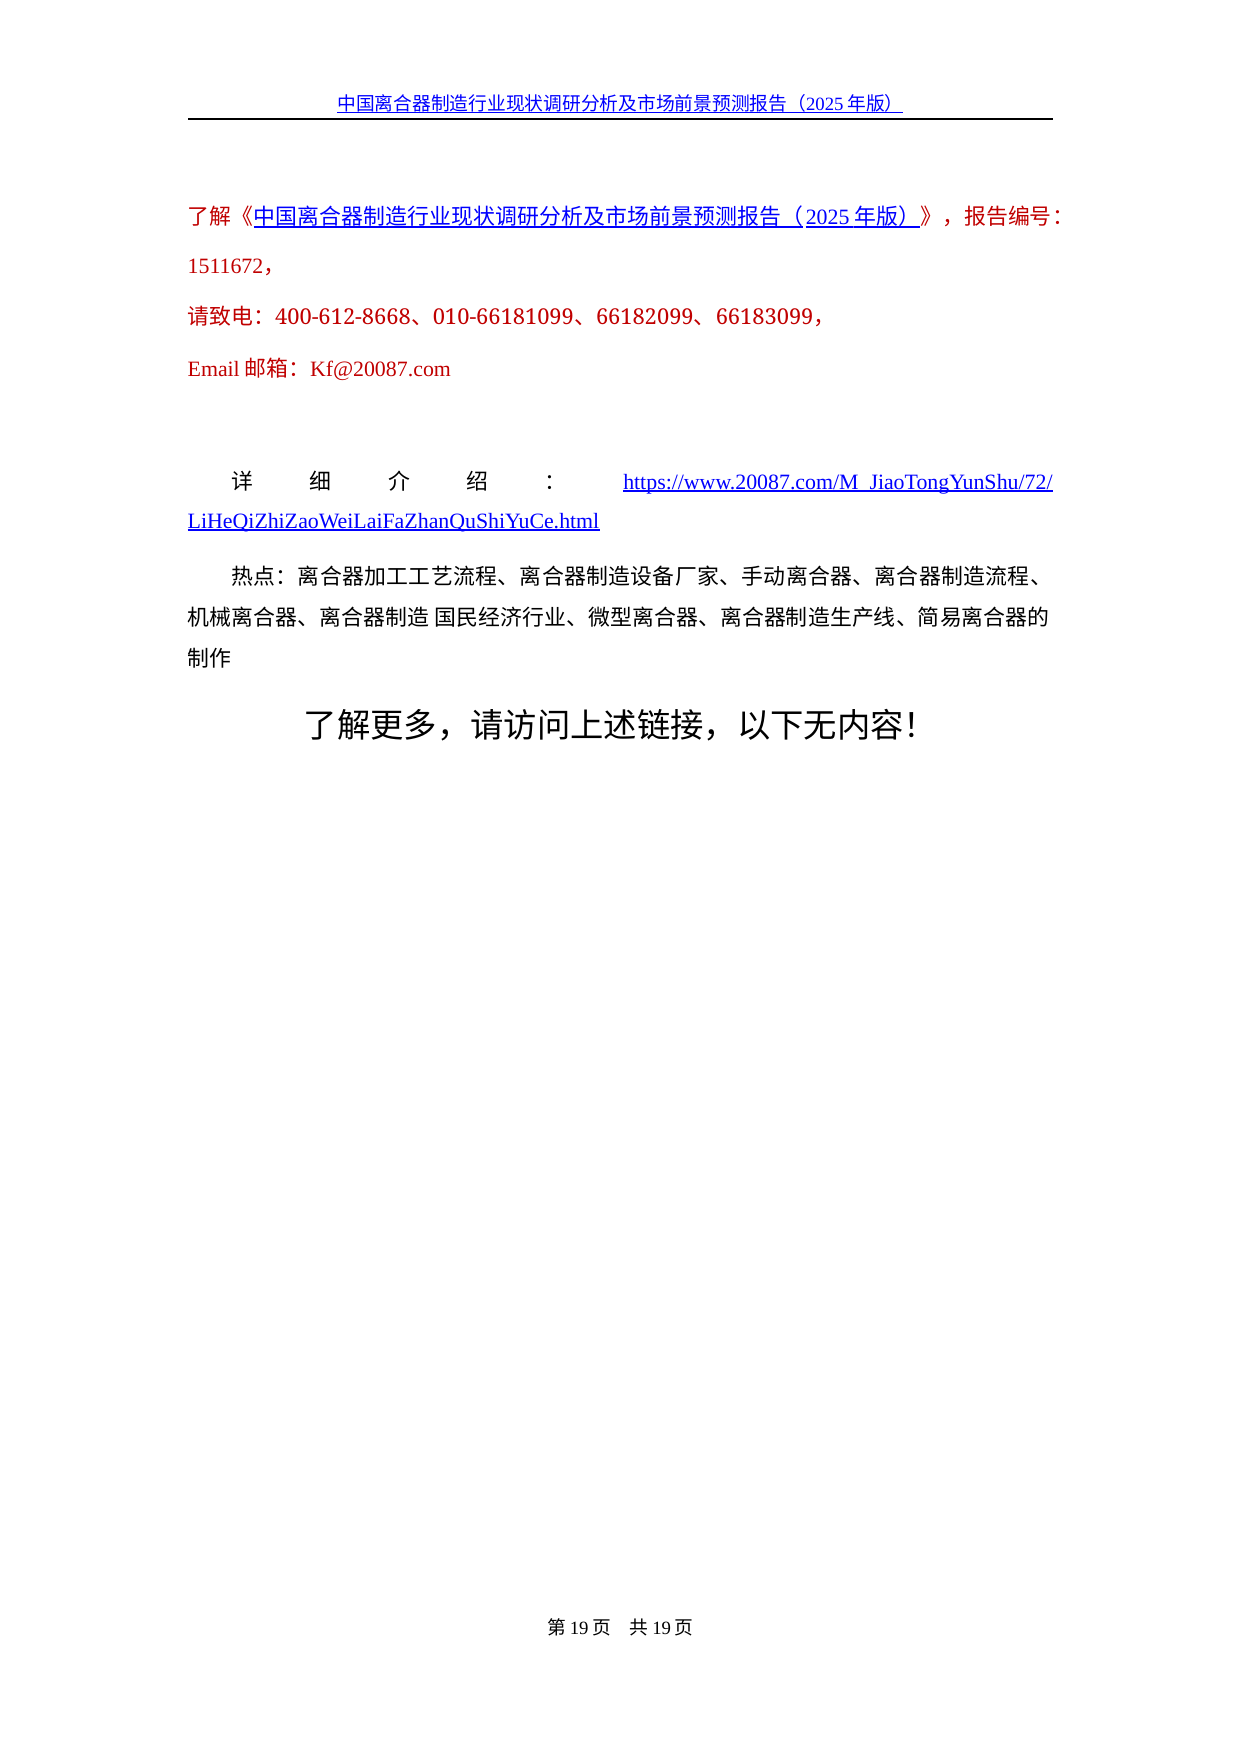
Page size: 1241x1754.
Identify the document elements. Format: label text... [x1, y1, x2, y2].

text 了解《中国离合器制造行业现状调研分析及市场前景预测报告（2025年版）》，报告编号：1511672， [187, 198, 1053, 280]
text Email邮箱：Kf@20087.com [187, 350, 1053, 383]
text 热点：离合器加工工艺流程、离合器制造设备厂家、手动离合器、离合器制造流程、机械离合器、离合器制造 国民经济行业、微型离合器、离合器制造生产线、简易离合器的制作 [187, 559, 1053, 673]
text 详细介绍：https://www.20087.com/M_JiaoTongYunShu/72/LiHeQiZhiZaoWeiLaiFaZhanQuShiYuCe.html [187, 463, 1053, 536]
text 请致电：400-612-8668、010-66181099、66182099、66183099， [187, 299, 1053, 331]
title 了解更多，请访问上述链接，以下无内容！ [187, 690, 1053, 755]
